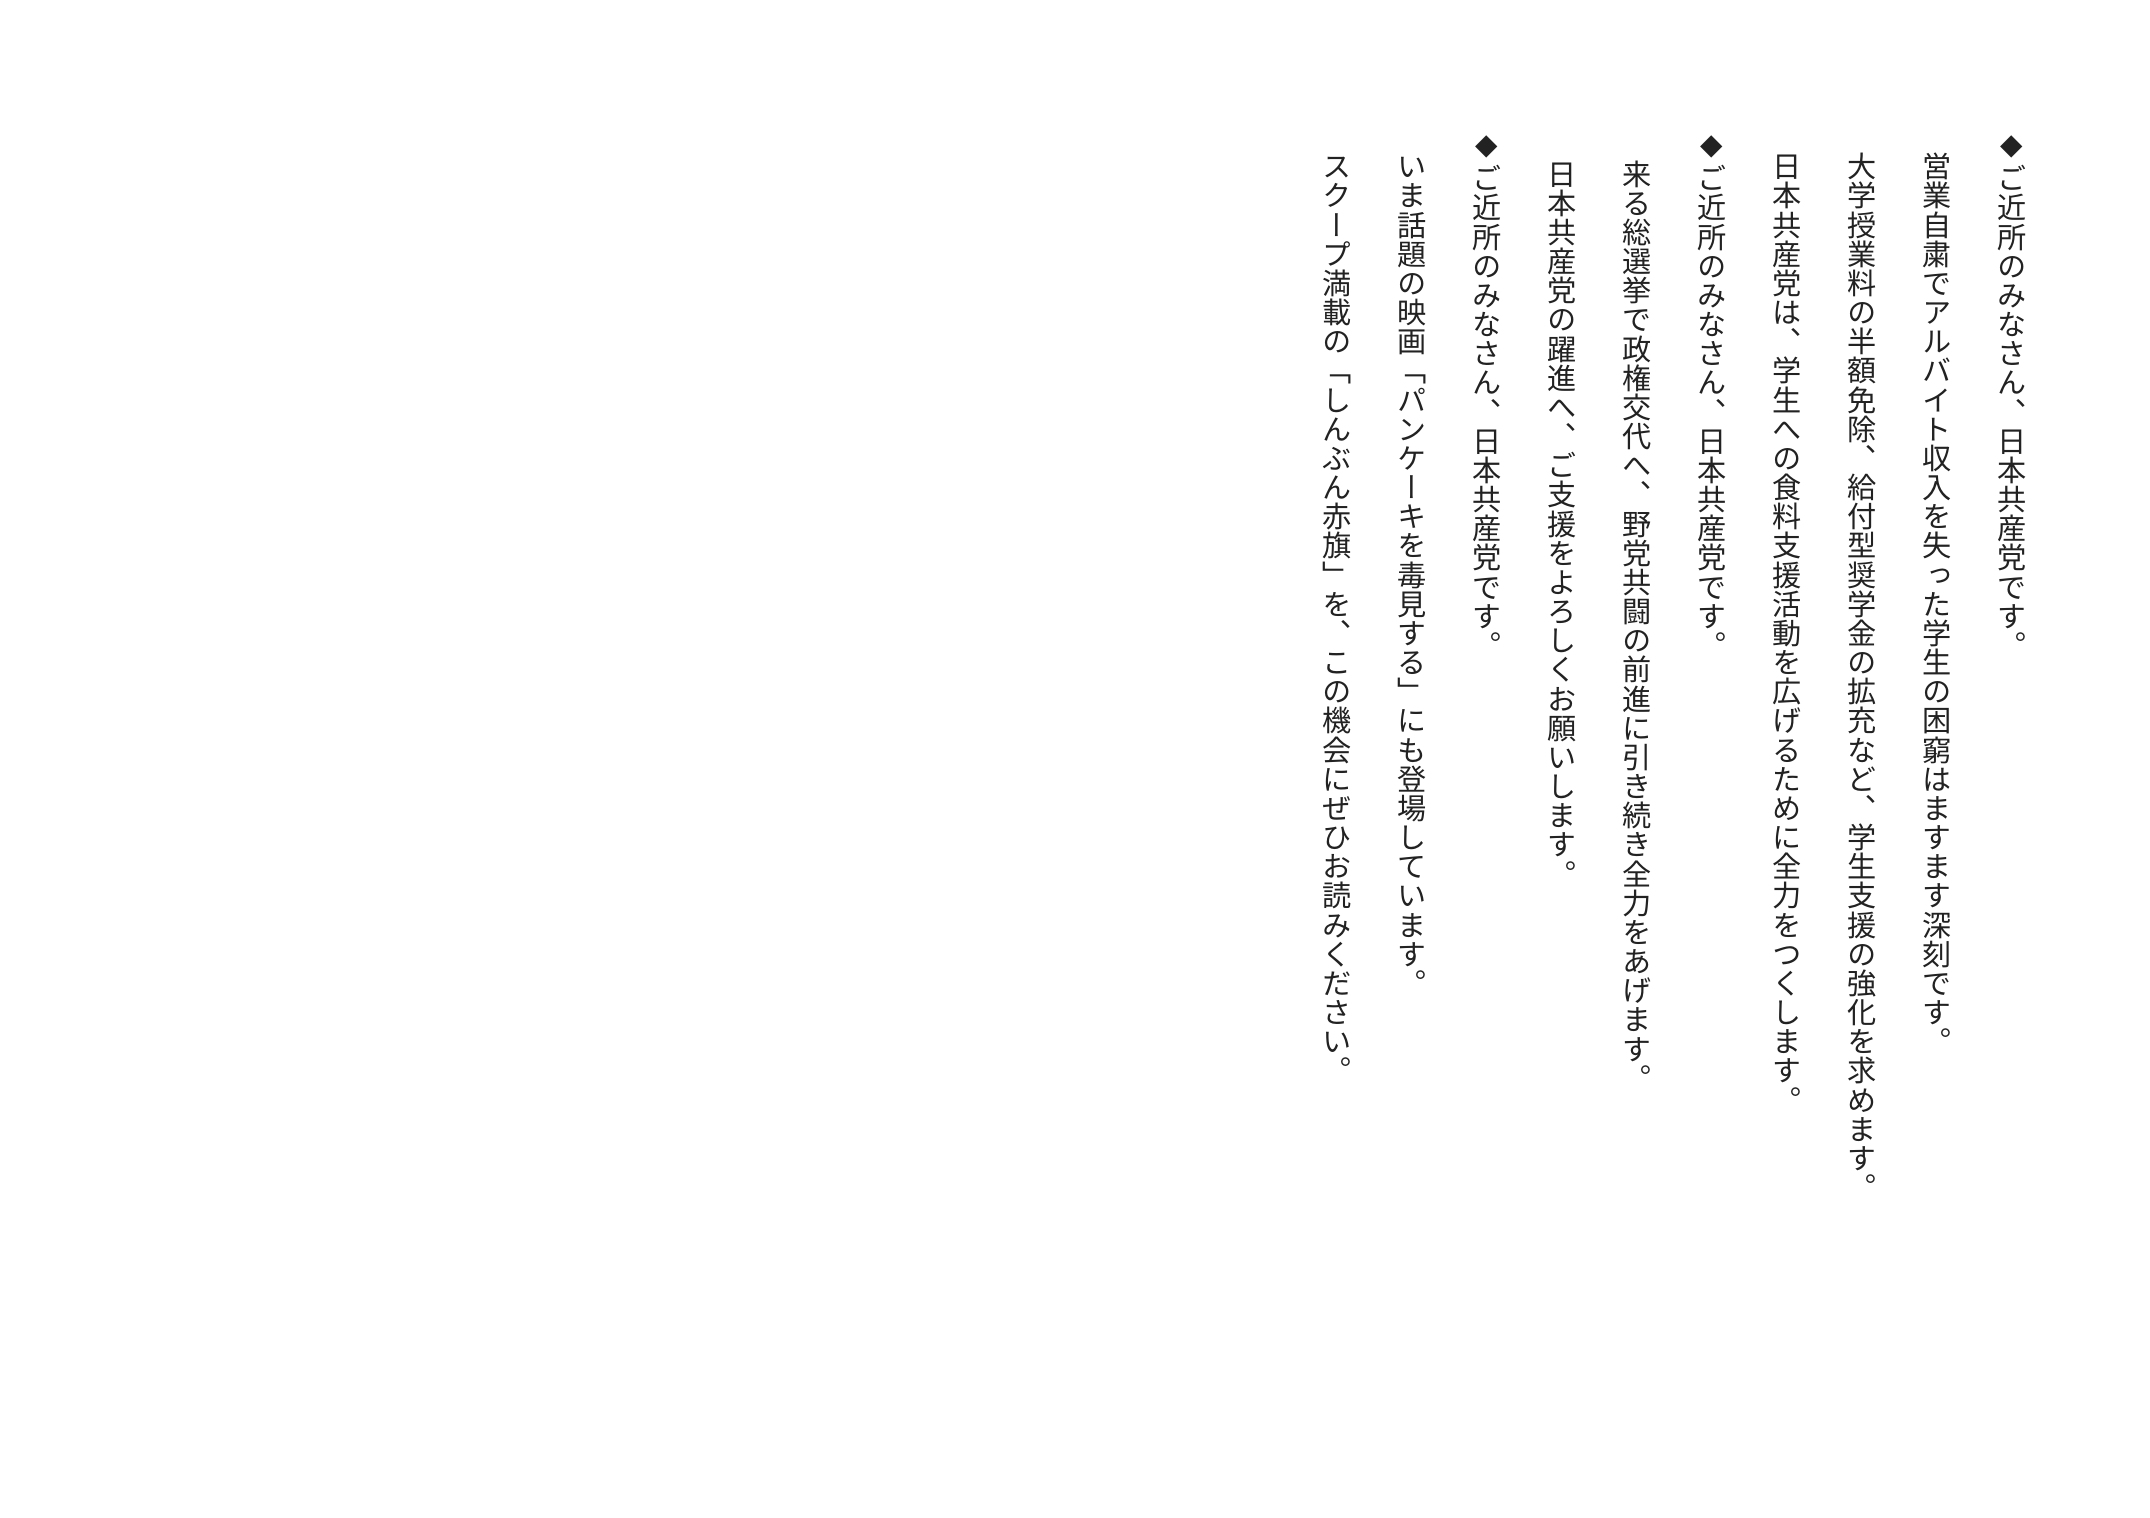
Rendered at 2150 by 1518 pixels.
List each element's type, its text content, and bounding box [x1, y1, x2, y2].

text ◆ご近所のみなさん、日本共産党です。 [1450, 130, 1525, 1370]
text 営業自粛でアルバイト収入を失った学生の困窮はますます深刻です。 [1900, 152, 1975, 1370]
text 日本共産党の躍進へ、ご支援をよろしくお願いします。 [1525, 130, 1600, 1370]
text 日本共産党は、学生への食料支援活動を広げるために全力をつくします。 [1750, 152, 1825, 1370]
text ◆ご近所のみなさん、日本共産党です。 [1975, 130, 2050, 1370]
text いま話題の映画「パンケーキを毒見する」にも登場しています。 [1375, 152, 1450, 1370]
text 来る総選挙で政権交代へ、野党共闘の前進に引き続き全力をあげます。 [1600, 130, 1675, 1370]
text ◆ご近所のみなさん、日本共産党です。 [1675, 130, 1750, 1370]
text スクープ満載の「しんぶん赤旗」を、この機会にぜひお読みください。 [1300, 152, 1375, 1370]
text 大学授業料の半額免除、給付型奨学金の拡充など、学生支援の強化を求めます。 [1825, 152, 1900, 1370]
